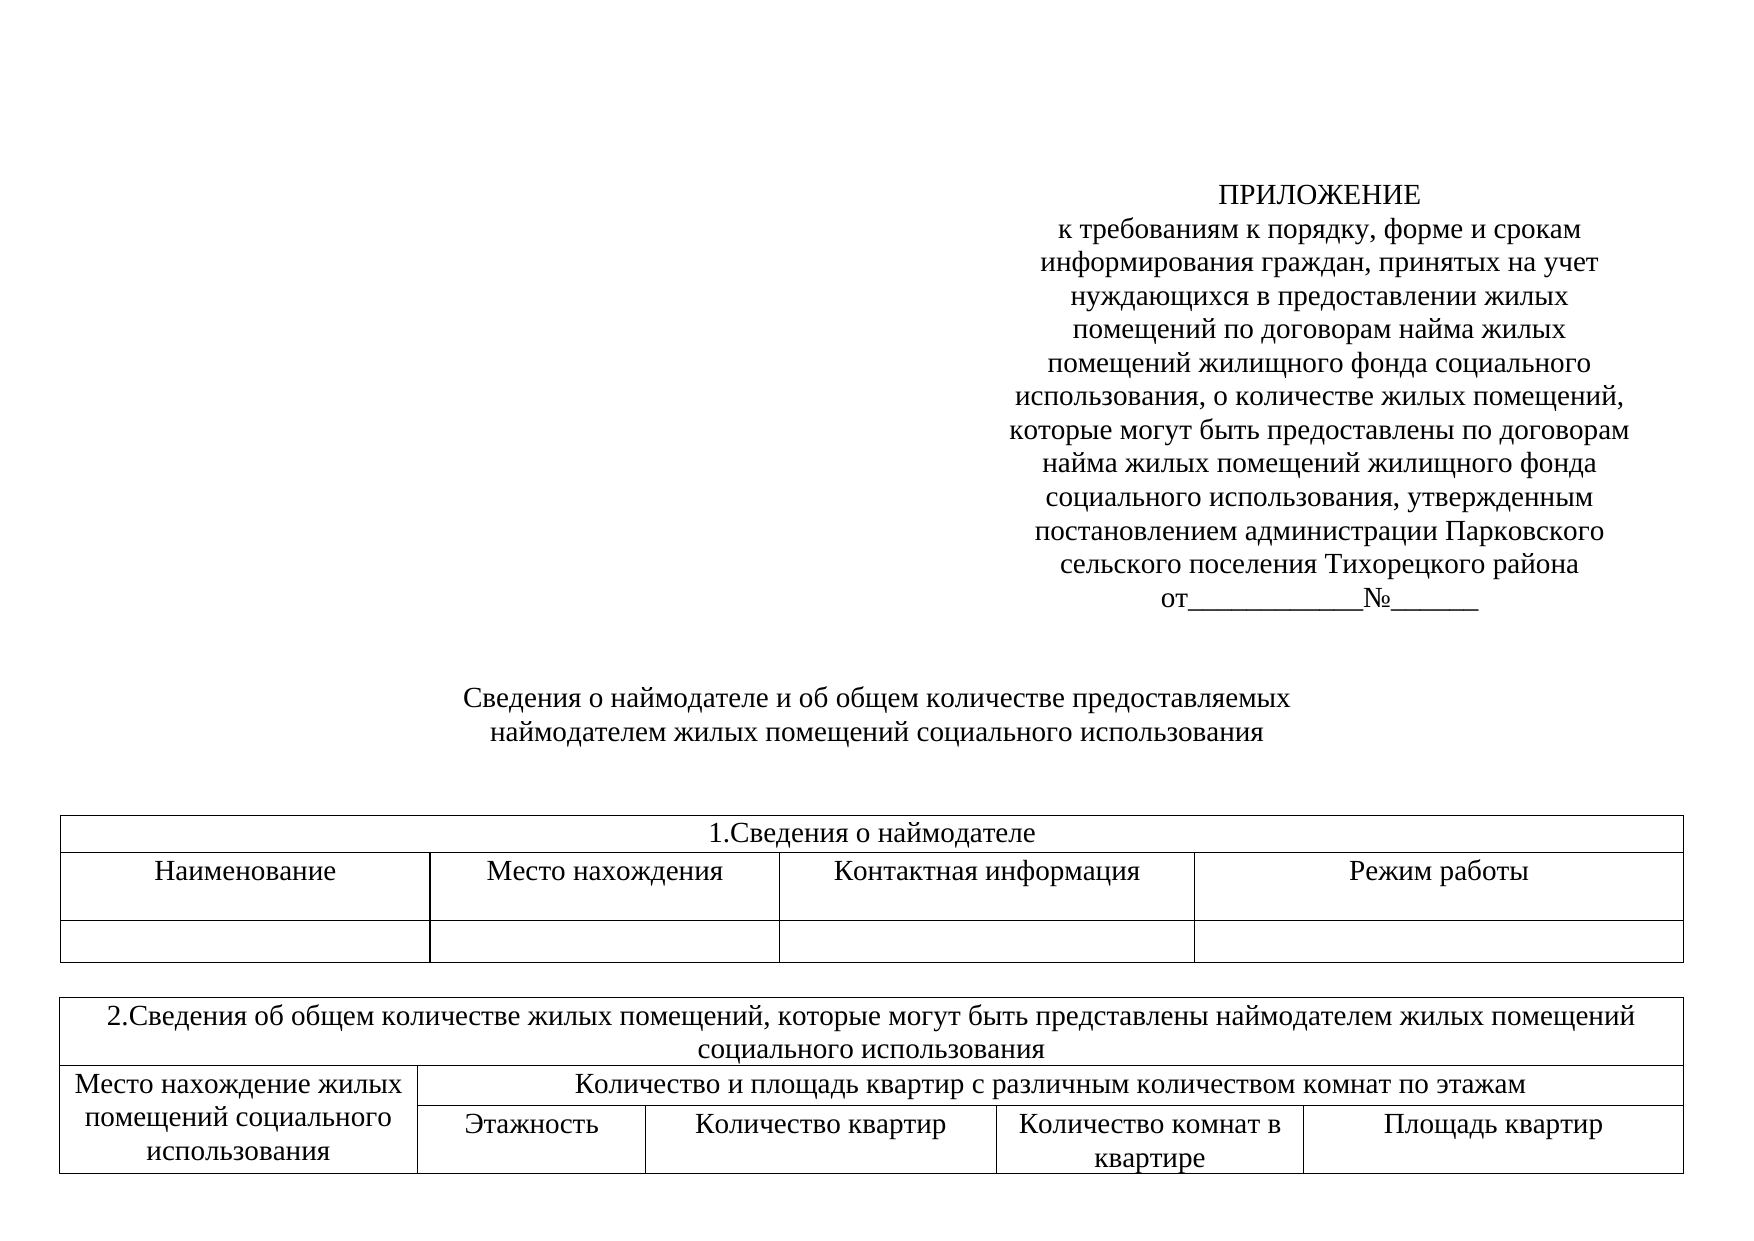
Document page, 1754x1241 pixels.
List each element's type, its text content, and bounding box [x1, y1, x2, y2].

table_cell [431, 921, 779, 962]
table_cell [780, 921, 1194, 962]
table_cell Контактная информация [780, 853, 1194, 920]
text Сведения о наймодателе и об общем количестве предоставляемых [118, 680, 1636, 714]
table_cell Место нахождения [431, 853, 779, 920]
table_cell Этажность [418, 1106, 645, 1173]
table_cell Количество квартир [646, 1106, 996, 1173]
table_cell Наименование [61, 853, 429, 920]
table_header 1.Сведения о наймодателе [61, 816, 1683, 852]
table_cell Количество и площадь квартир с различным количеством комнат по этажам [418, 1066, 1683, 1105]
table_cell [1195, 921, 1683, 962]
text наймодателем жилых помещений социального использования [118, 714, 1636, 747]
text к требованиям к порядку, форме и срокам информирования граждан, принятых на учет нуждающихся в предоставлении жилых помещений по договорам найма жилых помещений жилищного фонда социального использования, о количестве жилых помещений, которые могут быть предоставлены по договорам найма жилых помещений жилищного фонда социального использования, утвержденным постановлением администрации Парковского сельского поселения Тихорецкого района от____________№______ [1003, 211, 1636, 613]
table_cell Площадь квартир [1304, 1106, 1683, 1173]
table_cell Режим работы [1195, 853, 1683, 920]
table_cell Место нахождение жилых помещений социального использования [60, 1066, 417, 1173]
table_cell [61, 921, 429, 962]
table_header 2.Сведения об общем количестве жилых помещений, которые могут быть представлены наймодателем жилых помещений социального использования [60, 998, 1683, 1065]
table_cell Количество комнат в квартире [997, 1106, 1303, 1173]
text ПРИЛОЖЕНИЕ [1003, 177, 1636, 211]
